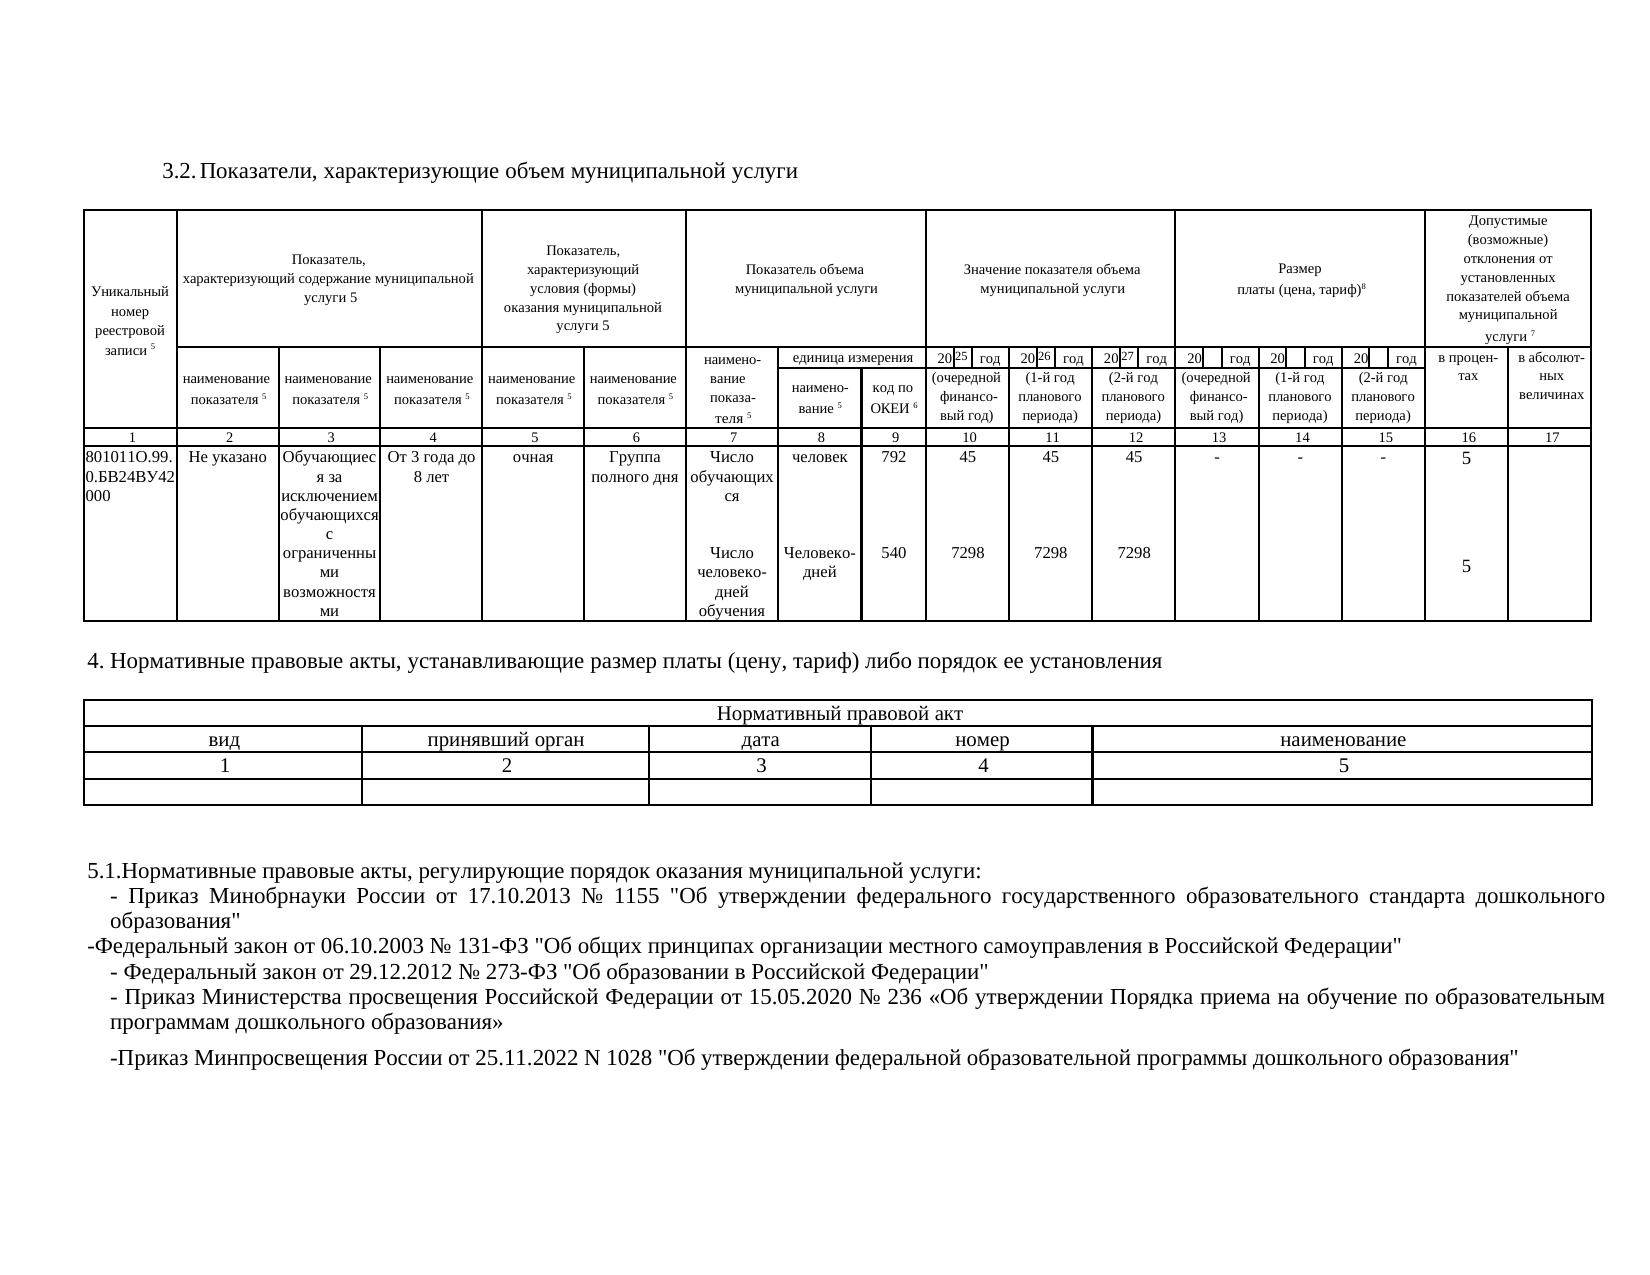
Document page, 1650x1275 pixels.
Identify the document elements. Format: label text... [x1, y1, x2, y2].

table_cell (1-й год планового периода) [1010, 369, 1091, 427]
text - Приказ Министерства просвещения Российской Федерации от 15.05.2020 № 236 «Об утверждении Порядка приема на обучение по образовательным программам дошкольного образования» [110, 984, 1608, 1034]
list -Приказ Минпросвещения России от 25.11.2022 N 1028 "Об утверждении федеральной образовательной программы дошкольного образования" [110, 1044, 1608, 1070]
table_cell наимено- вание показа- теля 5 [687, 348, 777, 427]
table_header Показатель, характеризующий условия (формы) оказания муниципальной услуги 5 [483, 211, 685, 346]
table_cell - [1260, 447, 1341, 620]
table_cell [1509, 447, 1590, 620]
table_cell наименование показателя 5 [280, 348, 379, 427]
table_header Показатель объема муниципальной услуги [687, 211, 925, 346]
table_cell 20 [1343, 348, 1368, 367]
text 5.1.Нормативные правовые акты, регулирующие порядок оказания муниципальной услуги: [87, 857, 1608, 884]
table_header Уникальный номер реестровой записи 5 [85, 211, 176, 427]
table_cell От 3 года до 8 лет [381, 447, 481, 620]
table_cell [650, 780, 870, 804]
table_cell (очередной финансо- вый год) [927, 369, 1008, 427]
table_header Допустимые (возможные) отклонения от установленных показателей объема муниципальной услуги 7 [1426, 211, 1590, 346]
table_cell 20 [1260, 348, 1285, 367]
table_cell (очередной финансо- вый год) [1176, 369, 1258, 427]
table_cell [1094, 780, 1591, 804]
table_cell 1 [85, 753, 361, 778]
table_cell Группа полного дня [585, 447, 685, 620]
table_cell 27 [1121, 348, 1137, 367]
table_cell (2-й год планового периода) [1093, 369, 1174, 427]
table_cell год [973, 348, 1008, 367]
table_cell наимено- вание 5 [779, 369, 860, 427]
table_cell 10 [927, 429, 1008, 445]
table_header Размер платы (цена, тариф)8 [1176, 211, 1424, 346]
table_cell 20 [1093, 348, 1119, 367]
table_cell 16 [1426, 429, 1507, 445]
table_cell код по ОКЕИ 6 [863, 369, 925, 427]
table_header Нормативный правовой акт [85, 701, 1591, 725]
table_cell 9 [863, 429, 925, 445]
table_cell номер [872, 727, 1091, 751]
table_cell 2 [178, 429, 278, 445]
table_cell 5 [483, 429, 583, 445]
table_cell 20 [927, 348, 953, 367]
table_cell 801011О.99.0.БВ24ВУ42000 [85, 447, 176, 620]
table_cell в процен- тах [1426, 348, 1507, 427]
table_cell очная [483, 447, 583, 620]
table_cell 26 [1038, 348, 1054, 367]
table_cell наименование показателя 5 [585, 348, 685, 427]
table_cell 792 540 [863, 447, 925, 620]
table_cell 11 [1010, 429, 1091, 445]
table_cell Не указано [178, 447, 278, 620]
table_cell - [1176, 447, 1258, 620]
table_cell дата [650, 727, 870, 751]
list Нормативные правовые акты, устанавливающие размер платы (цену, тариф) либо порядок ее установления [87, 647, 1608, 673]
table_header Показатель, характеризующий содержание муниципальной услуги 5 [178, 211, 481, 346]
table_cell наименование [1094, 727, 1591, 751]
table_cell 8 [779, 429, 860, 445]
table_cell 20 [1010, 348, 1036, 367]
table_cell [1204, 348, 1221, 367]
table_cell год [1389, 348, 1424, 367]
table_cell (2-й год планового периода) [1343, 369, 1424, 427]
table_cell 13 [1176, 429, 1258, 445]
table_cell Число обучающихся Число человеко-дней обучения [687, 447, 777, 620]
table_cell год [1056, 348, 1091, 367]
table_cell 5 [1094, 753, 1591, 778]
table_cell 20 [1176, 348, 1202, 367]
table_cell 2 [363, 753, 648, 778]
table_cell 3 [280, 429, 379, 445]
table_cell [85, 780, 361, 804]
table_cell [1287, 348, 1304, 367]
table_cell 3 [650, 753, 870, 778]
table_cell наименование показателя 5 [483, 348, 583, 427]
text - Федеральный закон от 29.12.2012 № 273-ФЗ "Об образовании в Российской Федерации" [110, 959, 1608, 984]
table_cell единица измерения [779, 348, 925, 367]
table_cell [363, 780, 648, 804]
table_cell 12 [1093, 429, 1174, 445]
table_cell 5 5 [1426, 447, 1507, 620]
table_cell год [1306, 348, 1341, 367]
table_cell принявший орган [363, 727, 648, 751]
table_cell (1-й год планового периода) [1260, 369, 1341, 427]
table_cell 45 7298 [927, 447, 1008, 620]
table_cell 17 [1509, 429, 1590, 445]
table_cell год [1223, 348, 1258, 367]
table_cell 15 [1343, 429, 1424, 445]
table_cell 6 [585, 429, 685, 445]
table_cell [1370, 348, 1387, 367]
table_cell 4 [381, 429, 481, 445]
table_cell - [1343, 447, 1424, 620]
table_cell наименование показателя 5 [381, 348, 481, 427]
table_cell человек Человеко- дней [779, 447, 860, 620]
table_cell 7 [687, 429, 777, 445]
table_cell наименование показателя 5 [178, 348, 278, 427]
text -Федеральный закон от 06.10.2003 № 131-ФЗ "Об общих принципах организации местного самоуправления в Российской Федерации" [87, 934, 1608, 959]
table_cell вид [85, 727, 361, 751]
table_cell [872, 780, 1091, 804]
table_cell 1 [85, 429, 176, 445]
table_cell Обучающиеся за исключением обучающихся с ограниченными возможностями [280, 447, 379, 620]
table_cell 45 7298 [1093, 447, 1174, 620]
table_cell 45 7298 [1010, 447, 1091, 620]
table_header Значение показателя объема муниципальной услуги [927, 211, 1174, 346]
table_cell 4 [872, 753, 1091, 778]
list Показатели, характеризующие объем муниципальной услуги [162, 157, 1608, 183]
text - Приказ Минобрнауки России от 17.10.2013 № 1155 "Об утверждении федерального государственного образовательного стандарта дошкольного образования" [110, 884, 1608, 934]
table_cell в абсолют- ных величинах [1509, 348, 1590, 427]
table_cell 25 [955, 348, 971, 367]
table_cell год [1139, 348, 1174, 367]
table_cell 14 [1260, 429, 1341, 445]
